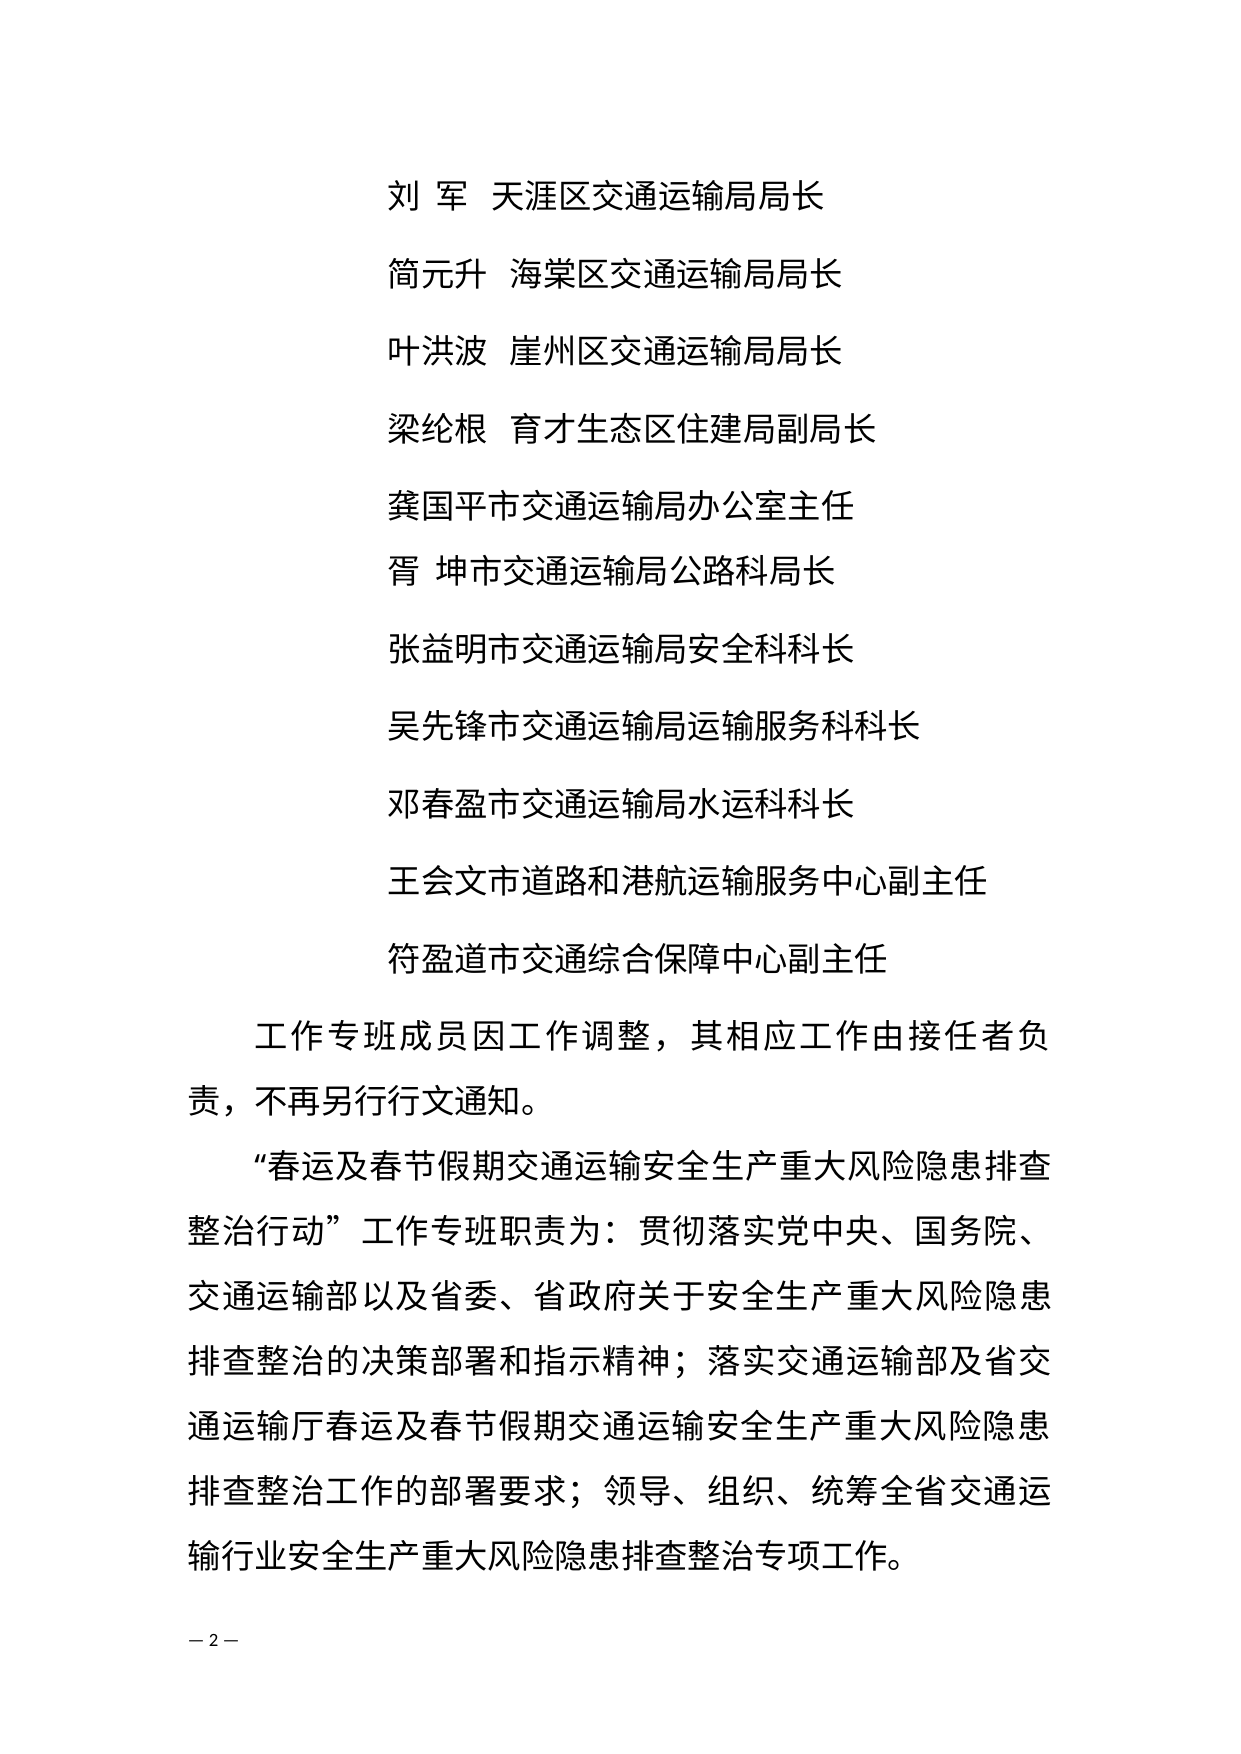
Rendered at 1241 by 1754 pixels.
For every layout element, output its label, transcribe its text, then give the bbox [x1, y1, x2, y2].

text 吴先锋市交通运输局运输服务科科长 [187, 692, 1053, 757]
text 符盈道市交通综合保障中心副主任 [187, 924, 1053, 989]
text 刘 军 天涯区交通运输局局长 [187, 162, 1053, 227]
text 张益明市交通运输局安全科科长 [187, 614, 1053, 679]
text 邓春盈市交通运输局水运科科长 [187, 769, 1053, 834]
text 王会文市道路和港航运输服务中心副主任 [187, 847, 1053, 912]
list 工作专班成员因工作调整，其相应工作由接任者负责，不再另行行文通知。 [187, 1002, 1053, 1132]
list 龚国平市交通运输局办公室主任 [187, 472, 1053, 537]
text 简元升 海棠区交通运输局局长 [187, 239, 1053, 304]
text 胥 坤市交通运输局公路科局长 [187, 537, 1053, 602]
text 叶洪波 崖州区交通运输局局长 [187, 317, 1053, 382]
text 梁纶根 育才生态区住建局副局长 [187, 394, 1053, 459]
list “春运及春节假期交通运输安全生产重大风险隐患排查整治行动”工作专班职责为：贯彻落实党中央、国务院、交通运输部以及省委、省政府关于安全生产重大风险隐患排查整治的决策部署和指示精神；落实交通运输部及省交通运输厅春运及春节假期交通运输安全生产重大风险隐患排查整治工作的部署要求；领导、组织、统筹全省交通运输行业安全生产重大风险隐患排查整治专项工作。 [187, 1132, 1053, 1587]
